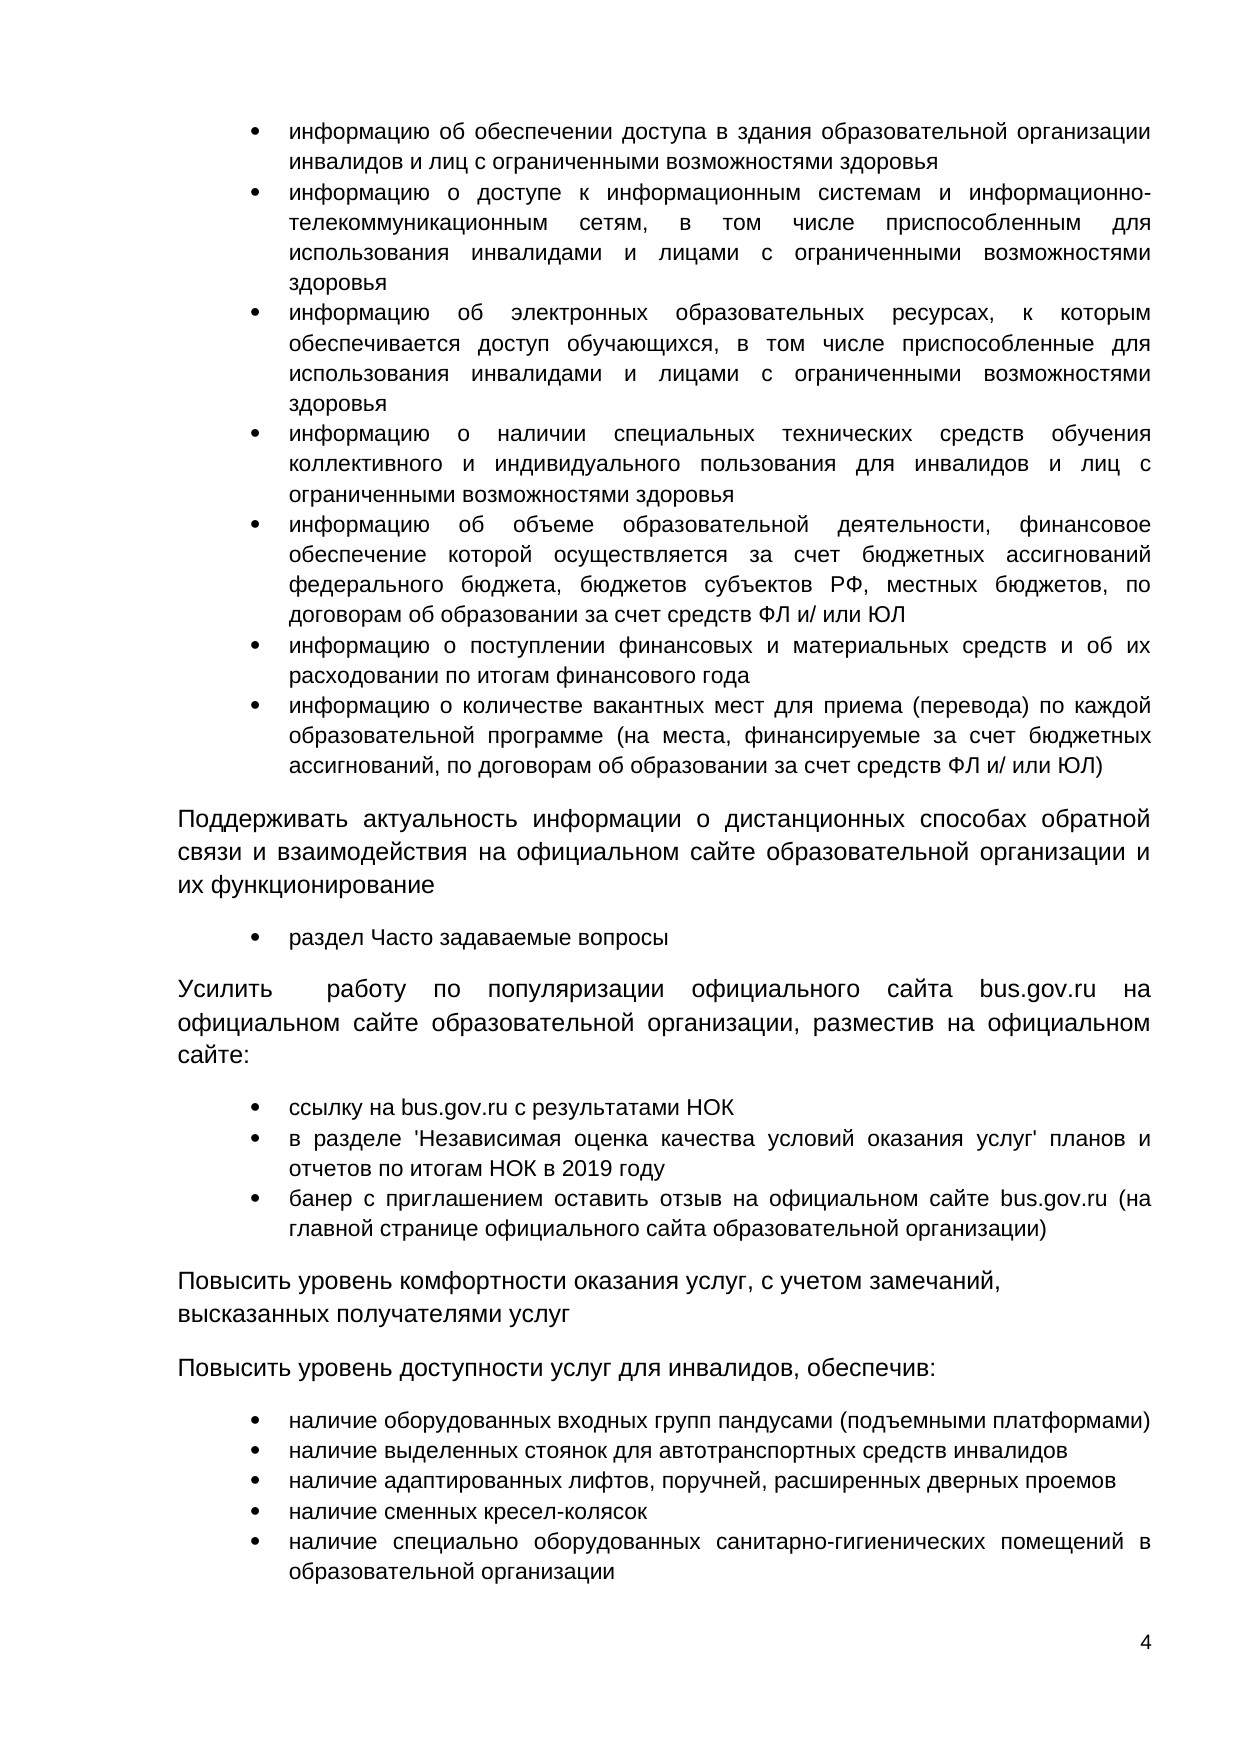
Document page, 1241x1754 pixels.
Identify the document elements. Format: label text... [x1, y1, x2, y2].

list наличие сменных кресел-колясок [251, 1498, 1152, 1524]
text Усилить работу по популяризации официального сайта bus.gov.ru на официальном сайте образовательной организации, разместив на официальном сайте: [177, 974, 1152, 1069]
list в разделе 'Независимая оценка качества условий оказания услуг' планов и отчетов по итогам НОК в 2019 году [251, 1124, 1152, 1181]
list наличие выделенных стоянок для автотранспортных средств инвалидов [251, 1437, 1152, 1463]
list наличие адаптированных лифтов, поручней, расширенных дверных проемов [251, 1467, 1152, 1494]
text Поддерживать актуальность информации о дистанционных способах обратной связи и взаимодействия на официальном сайте образовательной организации и их функционирование [177, 803, 1152, 898]
list наличие оборудованных входных групп пандусами (подъемными платформами) [251, 1407, 1152, 1433]
list информацию о поступлении финансовых и материальных средств и об их расходовании по итогам финансового года [251, 632, 1152, 688]
text Повысить уровень доступности услуг для инвалидов, обеспечив: [177, 1353, 1152, 1382]
list информацию о доступе к информационным системам и информационно-телекоммуникационным сетям, в том числе приспособленным для использования инвалидами и лицами с ограниченными возможностями здоровья [251, 178, 1152, 296]
list раздел Часто задаваемые вопросы [251, 923, 1152, 950]
list ссылку на bus.gov.ru с результатами НОК [251, 1094, 1152, 1121]
list информацию об обеспечении доступа в здания образовательной организации инвалидов и лиц с ограниченными возможностями здоровья [251, 118, 1152, 175]
list банер с приглашением оставить отзыв на официальном сайте bus.gov.ru (на главной странице официального сайта образовательной организации) [251, 1185, 1152, 1242]
list информацию о количестве вакантных мест для приема (перевода) по каждой образовательной программе (на места, финансируемые за счет бюджетных ассигнований, по договорам об образовании за счет средств ФЛ и/ или ЮЛ) [251, 692, 1152, 779]
list информацию о наличии специальных технических средств обучения коллективного и индивидуального пользования для инвалидов и лиц с ограниченными возможностями здоровья [251, 420, 1152, 507]
list информацию об электронных образовательных ресурсах, к которым обеспечивается доступ обучающихся, в том числе приспособленные для использования инвалидами и лицами с ограниченными возможностями здоровья [251, 299, 1152, 416]
list наличие специально оборудованных санитарно-гигиенических помещений в образовательной организации [251, 1528, 1152, 1584]
text Повысить уровень комфортности оказания услуг, с учетом замечаний, высказанных получателями услуг [177, 1266, 1152, 1328]
list информацию об объеме образовательной деятельности, финансовое обеспечение которой осуществляется за счет бюджетных ассигнований федерального бюджета, бюджетов субъектов РФ, местных бюджетов, по договорам об образовании за счет средств ФЛ и/ или ЮЛ [251, 511, 1152, 628]
